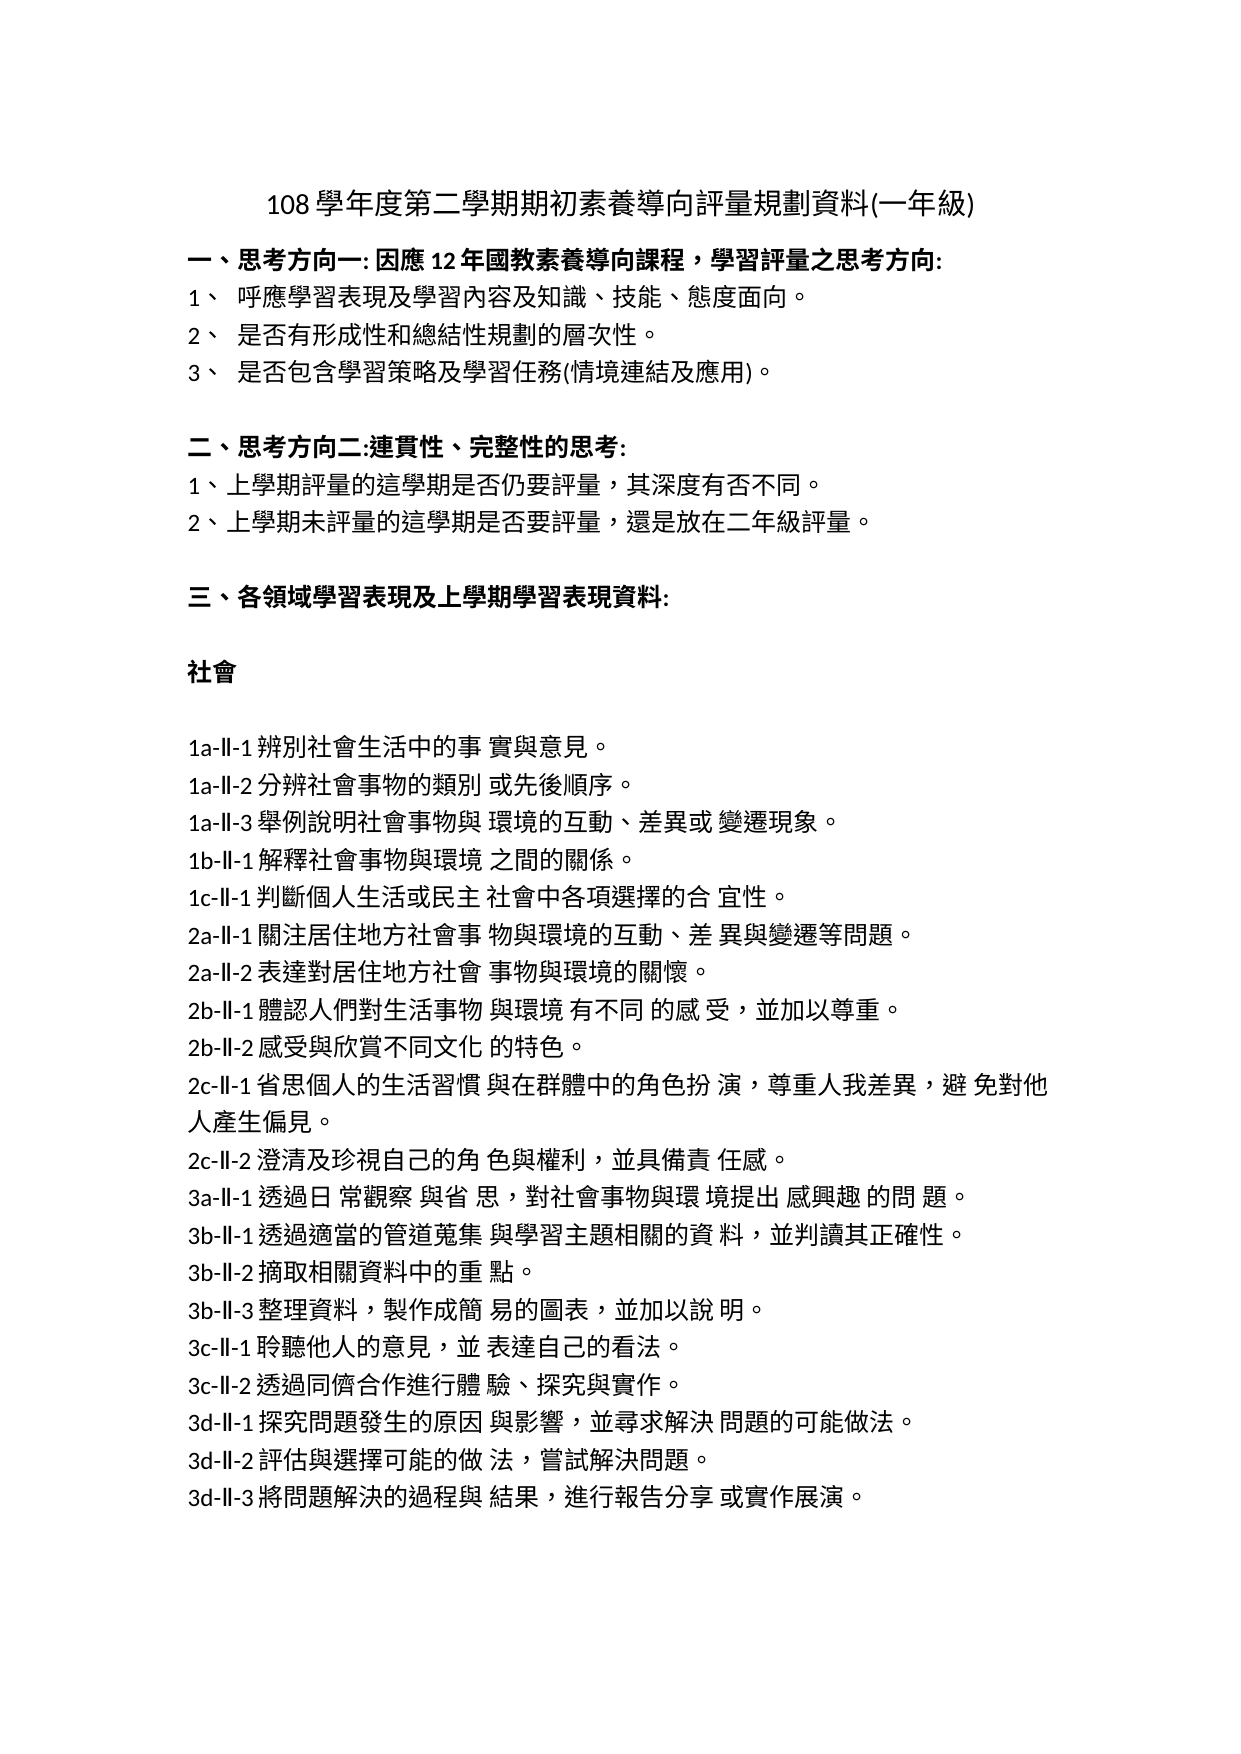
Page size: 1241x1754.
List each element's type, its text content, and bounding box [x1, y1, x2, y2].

text 3b-Ⅱ-2摘取相關資料中的重 點。 [187, 1252, 1053, 1289]
text 1a-Ⅱ-2分辨社會事物的類別 或先後順序。 [187, 764, 1053, 802]
text 3c-Ⅱ-2透過同儕合作進行體 驗、探究與實作。 [187, 1364, 1053, 1402]
text 3b-Ⅱ-1透過適當的管道蒐集 與學習主題相關的資 料，並判讀其正確性。 [187, 1214, 1053, 1252]
text 3d-Ⅱ-2評估與選擇可能的做 法，嘗試解決問題。 [187, 1439, 1053, 1477]
text 2c-Ⅱ-2澄清及珍視自己的角 色與權利，並具備責 任感。 [187, 1139, 1053, 1177]
text 1c-Ⅱ-1判斷個人生活或民主 社會中各項選擇的合 宜性。 [187, 877, 1053, 914]
text 3c-Ⅱ-1聆聽他人的意見，並 表達自己的看法。 [187, 1327, 1053, 1364]
text 1b-Ⅱ-1解釋社會事物與環境 之間的關係。 [187, 839, 1053, 877]
text 1a-Ⅱ-3舉例說明社會事物與 環境的互動、差異或 變遷現象。 [187, 802, 1053, 839]
text 2b-Ⅱ-2感受與欣賞不同文化 的特色。 [187, 1027, 1053, 1064]
text 3b-Ⅱ-3整理資料，製作成簡 易的圖表，並加以說 明。 [187, 1289, 1053, 1327]
text 3d-Ⅱ-1探究問題發生的原因 與影響，並尋求解決 問題的可能做法。 [187, 1402, 1053, 1439]
list 呼應學習表現及學習內容及知識、技能、態度面向。 [187, 277, 1053, 314]
text 108學年度第二學期期初素養導向評量規劃資料(一年級) [187, 164, 1053, 239]
text 2b-Ⅱ-1體認人們對生活事物 與環境 有不同 的感 受，並加以尊重。 [187, 989, 1053, 1027]
text 一、思考方向一: 因應12年國教素養導向課程，學習評量之思考方向: [187, 239, 1053, 277]
list 是否包含學習策略及學習任務(情境連結及應用)。 [187, 352, 1053, 389]
list 上學期評量的這學期是否仍要評量，其深度有否不同。 [187, 464, 1053, 502]
text 3a-Ⅱ-1 透過日 常觀察 與省 思，對社會事物與環 境提出 感興趣 的問 題。 [187, 1177, 1053, 1214]
text 3d-Ⅱ-3將問題解決的過程與 結果，進行報告分享 或實作展演。 [187, 1477, 1053, 1514]
text 1a-Ⅱ-1辨別社會生活中的事 實與意見。 [187, 727, 1053, 764]
text 2a-Ⅱ-2表達對居住地方社會 事物與環境的關懷。 [187, 952, 1053, 989]
text 社會 [187, 652, 1053, 689]
text 三、各領域學習表現及上學期學習表現資料: [187, 577, 1053, 614]
text 2a-Ⅱ-1關注居住地方社會事 物與環境的互動、差 異與變遷等問題。 [187, 914, 1053, 952]
text 二、思考方向二:連貫性、完整性的思考: [187, 427, 1053, 464]
list 是否有形成性和總結性規劃的層次性。 [187, 314, 1053, 352]
text 2c-Ⅱ-1省思個人的生活習慣 與在群體中的角色扮 演，尊重人我差異，避 免對他人產生偏見。 [187, 1064, 1053, 1139]
list 上學期未評量的這學期是否要評量，還是放在二年級評量。 [187, 502, 1053, 539]
